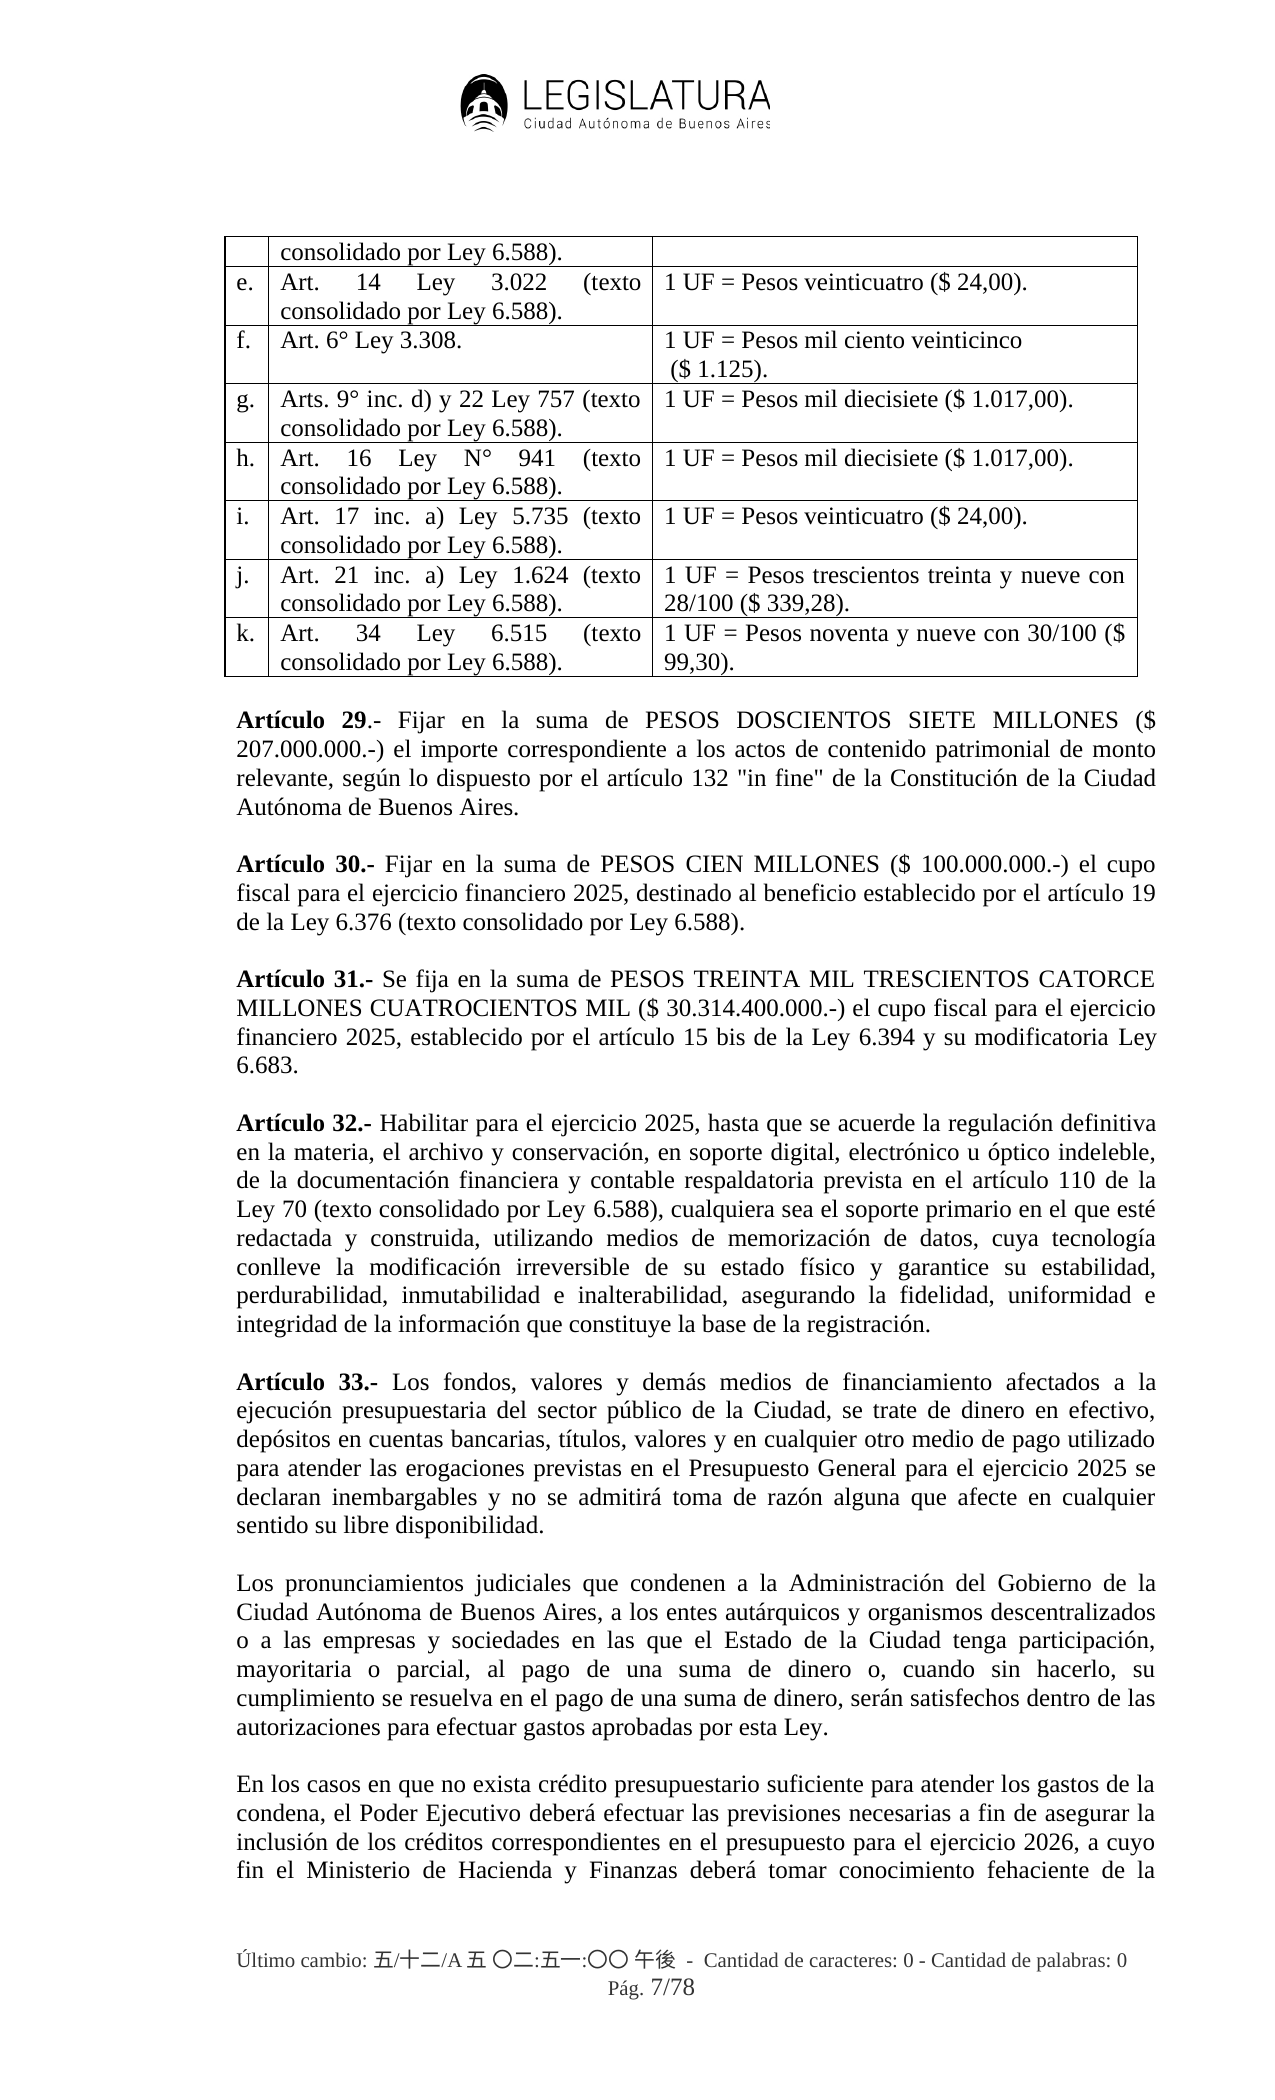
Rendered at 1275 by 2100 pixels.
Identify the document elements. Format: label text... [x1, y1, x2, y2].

table_cell h. [226, 443, 268, 500]
table_cell g. [226, 384, 268, 442]
text Artículo 30.- Fijar en la suma de PESOS CIEN MILLONES ($ 100.000.000.-) el cupo fiscal para el ejercicio financiero 2025, destinado al beneficio establecido por el artículo 19 de la Ley 6.376 (texto consolidado por Ley 6.588). [236, 849, 1157, 936]
table_cell 1 UF = Pesos noventa y nueve con 30/100 ($ 99,30). [653, 618, 1137, 676]
text Artículo 32.- Habilitar para el ejercicio 2025, hasta que se acuerde la regulación definitiva en la materia, el archivo y conservación, en soporte digital, electrónico u óptico indeleble, de la documentación financiera y contable respaldatoria prevista en el artículo 110 de la Ley 70 (texto consolidado por Ley 6.588), cualquiera sea el soporte primario en el que esté redactada y construida, utilizando medios de memorización de datos, cuya tecnología conlleve la modificación irreversible de su estado físico y garantice su estabilidad, perdurabilidad, inmutabilidad e inalterabilidad, asegurando la fidelidad, uniformidad e integridad de la información que constituye la base de la registración. [236, 1108, 1157, 1338]
text Artículo 33.- Los fondos, valores y demás medios de financiamiento afectados a la ejecución presupuestaria del sector público de la Ciudad, se trate de dinero en efectivo, depósitos en cuentas bancarias, títulos, valores y en cualquier otro medio de pago utilizado para atender las erogaciones previstas en el Presupuesto General para el ejercicio 2025 se declaran inembargables y no se admitirá toma de razón alguna que afecte en cualquier sentido su libre disponibilidad. [236, 1367, 1157, 1539]
text Artículo 29.- Fijar en la suma de PESOS DOSCIENTOS SIETE MILLONES ($ 207.000.000.-) el importe correspondiente a los actos de contenido patrimonial de monto relevante, según lo dispuesto por el artículo 132 "in fine" de la Constitución de la Ciudad Autónoma de Buenos Aires. [236, 706, 1157, 821]
table_cell j. [226, 560, 268, 617]
table_cell 1 UF = Pesos veinticuatro ($ 24,00). [653, 267, 1137, 324]
table_cell k. [226, 618, 268, 676]
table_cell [269, 237, 652, 266]
table_cell Art. 21 inc. a) Ley 1.624 (texto consolidado por Ley 6.588). [269, 560, 652, 617]
table_cell Art. 16 Ley N° 941 (texto consolidado por Ley 6.588). [269, 443, 652, 500]
table_cell i. [226, 501, 268, 559]
table_cell 1 UF = Pesos mil diecisiete ($ 1.017,00). [653, 443, 1137, 500]
table_cell Arts. 9° inc. d) y 22 Ley 757 (texto consolidado por Ley 6.588). [269, 384, 652, 442]
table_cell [653, 237, 1137, 266]
table_cell d. [226, 237, 268, 266]
table_cell Art. 14 Ley 3.022 (texto consolidado por Ley 6.588). [269, 267, 652, 324]
table_cell e. [226, 267, 268, 324]
table_cell Art. 17 inc. a) Ley 5.735 (texto consolidado por Ley 6.588). [269, 501, 652, 559]
table_cell f. [226, 326, 268, 383]
text Los pronunciamientos judiciales que condenen a la Administración del Gobierno de la Ciudad Autónoma de Buenos Aires, a los entes autárquicos y organismos descentralizados o a las empresas y sociedades en las que el Estado de la Ciudad tenga participación, mayoritaria o parcial, al pago de una suma de dinero o, cuando sin hacerlo, su cumplimiento se resuelva en el pago de una suma de dinero, serán satisfechos dentro de las autorizaciones para efectuar gastos aprobadas por esta Ley. [236, 1568, 1157, 1741]
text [236, 1769, 1157, 1884]
table_cell 1 UF = Pesos mil diecisiete ($ 1.017,00). [653, 384, 1137, 442]
table_cell 1 UF = Pesos mil ciento veinticinco ($ 1.125). [653, 326, 1137, 383]
text Artículo 31.- Se fija en la suma de PESOS TREINTA MIL TRESCIENTOS CATORCE MILLONES CUATROCIENTOS MIL ($ 30.314.400.000.-) el cupo fiscal para el ejercicio financiero 2025, establecido por el artículo 15 bis de la Ley 6.394 y su modificatoria Ley 6.683. [236, 964, 1157, 1079]
table_cell 1 UF = Pesos trescientos treinta y nueve con 28/100 ($ 339,28). [653, 560, 1137, 617]
table_cell 1 UF = Pesos veinticuatro ($ 24,00). [653, 501, 1137, 559]
table_cell Art. 34 Ley 6.515 (texto consolidado por Ley 6.588). [269, 618, 652, 676]
picture [460, 74, 770, 132]
table_cell Art. 6° Ley 3.308. [269, 326, 652, 383]
